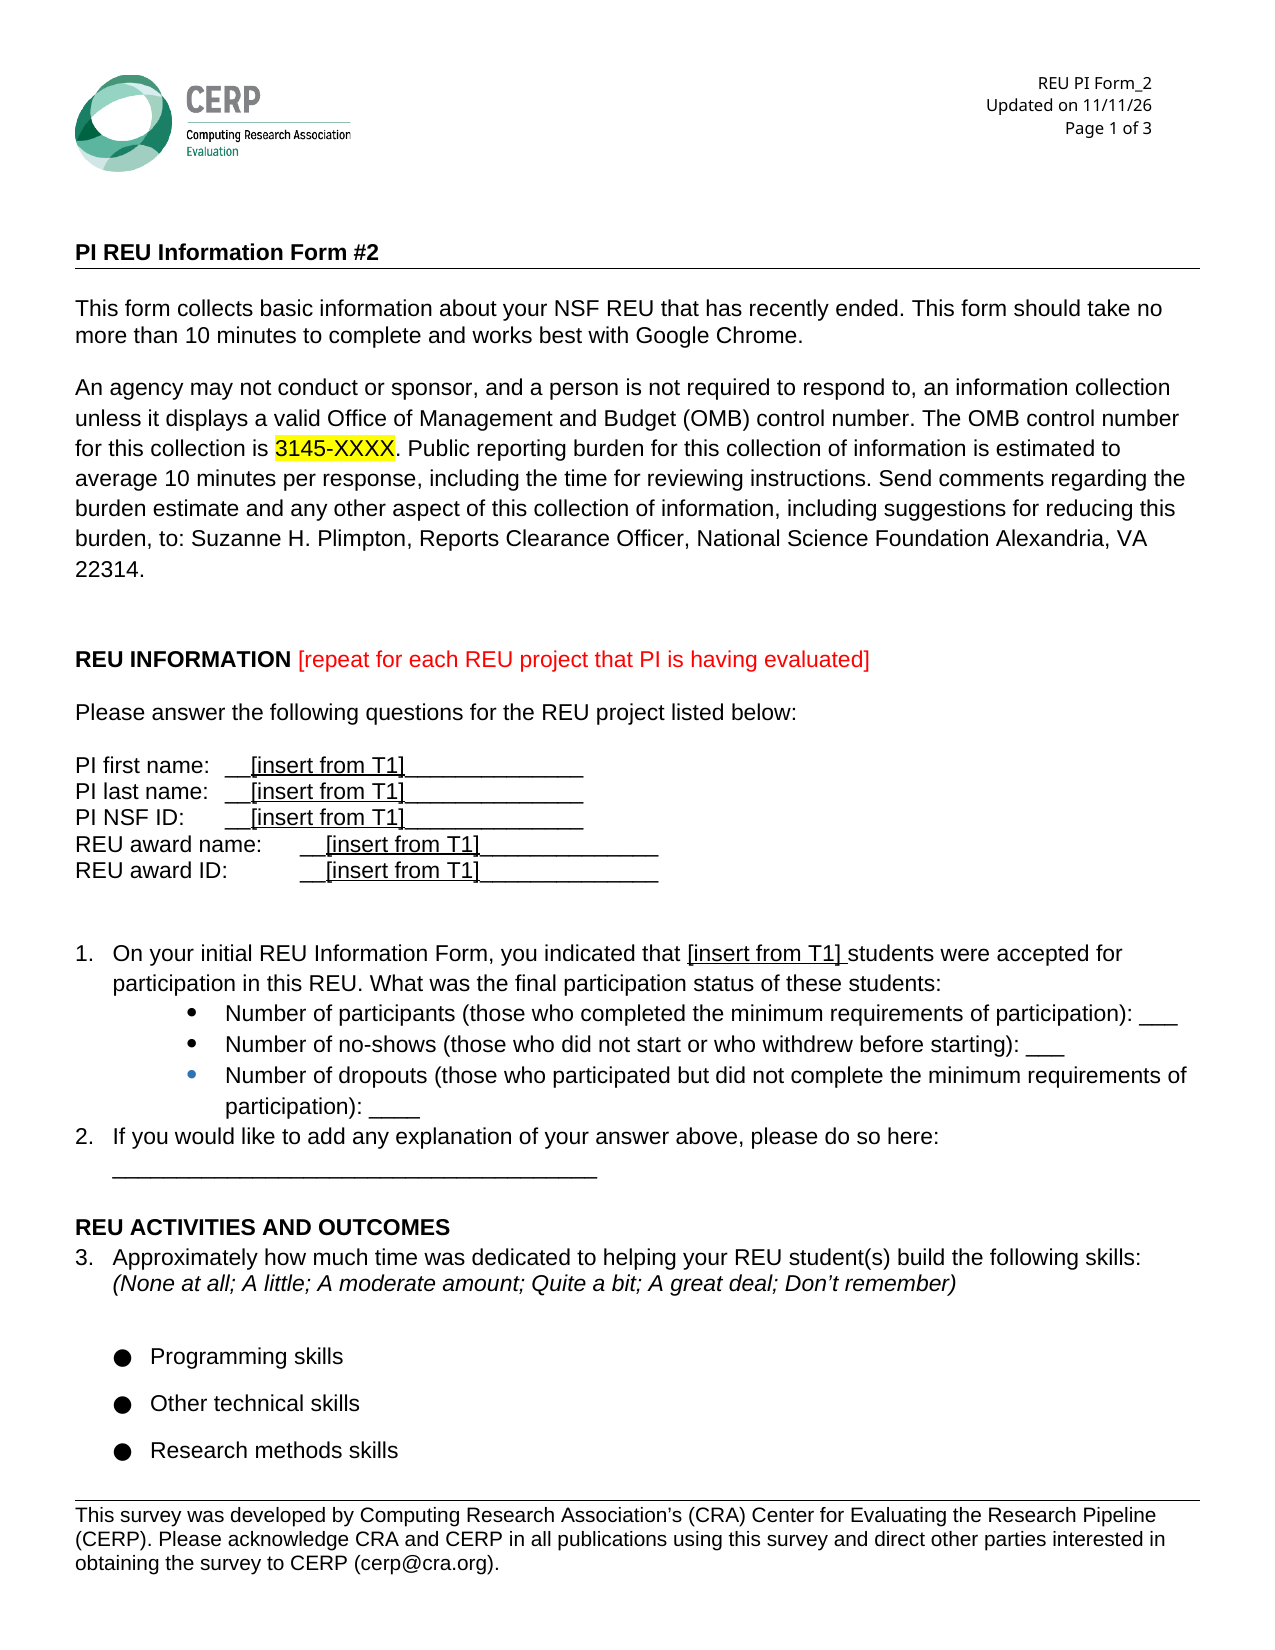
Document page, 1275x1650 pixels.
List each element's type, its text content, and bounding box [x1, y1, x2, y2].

text REU INFORMATION [repeat for each REU project that PI is having evaluated] [75, 646, 1200, 672]
list If you would like to add any explanation of your answer above, please do so here: ______________________________________ [75, 1123, 1200, 1179]
text This form collects basic information about your NSF REU that has recently ended. This form should take no more than 10 minutes to complete and works best with Google Chrome. [75, 269, 1200, 348]
list Other technical skills [112, 1377, 1200, 1424]
list Number of participants (those who completed the minimum requirements of participation): ___ [187, 1000, 1200, 1027]
text PI last name: __[insert from T1]______________ [75, 778, 1200, 804]
list Approximately how much time was dedicated to helping your REU student(s) build the following skills: [75, 1244, 1200, 1270]
text PI REU Information Form #2 [75, 239, 1200, 268]
list Number of dropouts (those who participated but did not complete the minimum requirements of participation): ____ [187, 1062, 1200, 1119]
list Research methods skills [112, 1424, 1200, 1471]
list Number of no-shows (those who did not start or who withdrew before starting): ___ [187, 1031, 1200, 1058]
list On your initial REU Information Form, you indicated that [insert from T1] students were accepted for participation in this REU. What was the final participation status of these students: [75, 940, 1200, 996]
text PI NSF ID: __[insert from T1]______________ [75, 804, 1200, 831]
list Programming skills [112, 1331, 1200, 1377]
text An agency may not conduct or sponsor, and a person is not required to respond to, an information collection unless it displays a valid Office of Management and Budget (OMB) control number. The OMB control number for this collection is 3145-XXXX. Public reporting burden for this collection of information is estimated to average 10 minutes per response, including the time for reviewing instructions. Send comments regarding the burden estimate and any other aspect of this collection of information, including suggestions for reducing this burden, to: Suzanne H. Plimpton, Reports Clearance Officer, National Science Foundation Alexandria, VA 22314. [75, 374, 1200, 582]
text REU award ID: __[insert from T1]______________ [75, 857, 1200, 883]
text PI first name: __[insert from T1]______________ [75, 752, 1200, 778]
text (None at all; A little; A moderate amount; Quite a bit; A great deal; Don’t remember) [112, 1270, 1200, 1296]
text REU ACTIVITIES AND OUTCOMES [75, 1213, 1200, 1240]
text REU award name: __[insert from T1]______________ [75, 831, 1200, 857]
picture [75, 75, 351, 172]
text Please answer the following questions for the REU project listed below: [75, 699, 1200, 725]
